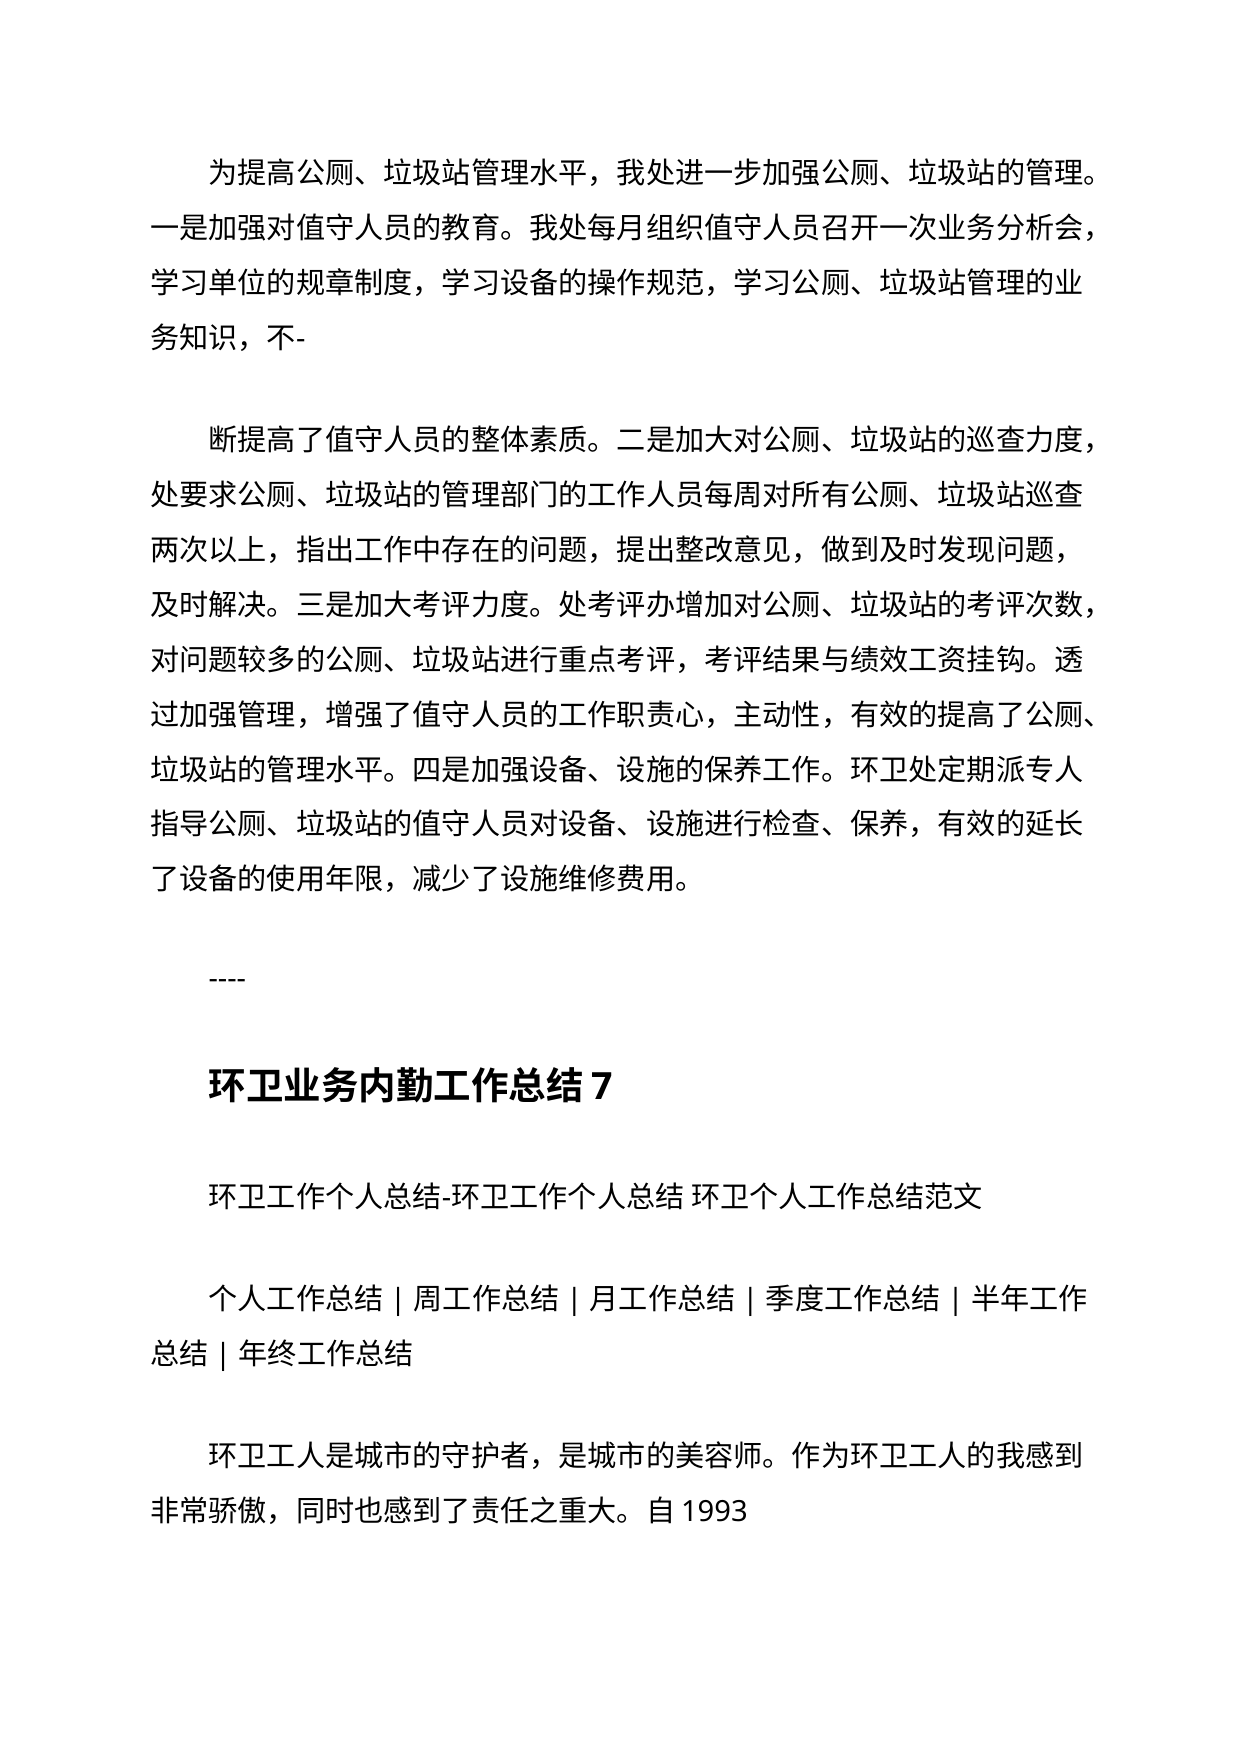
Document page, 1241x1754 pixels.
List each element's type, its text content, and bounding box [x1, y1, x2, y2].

text 环卫业务内勤工作总结7 [150, 1056, 1090, 1111]
text 环卫工人是城市的守护者，是城市的美容师。作为环卫工人的我感到非常骄傲，同时也感到了责任之重大。自1993 [150, 1433, 1090, 1530]
text 环卫工作个人总结-环卫工作个人总结 环卫个人工作总结范文 [150, 1174, 1090, 1216]
text 为提高公厕、垃圾站管理水平，我处进一步加强公厕、垃圾站的管理。一是加强对值守人员的教育。我处每月组织值守人员召开一次业务分析会，学习单位的规章制度，学习设备的操作规范，学习公厕、垃圾站管理的业务知识，不- [150, 150, 1090, 357]
text 个人工作总结 | 周工作总结 | 月工作总结 | 季度工作总结 | 半年工作总结 | 年终工作总结 [150, 1276, 1090, 1373]
text ---- [150, 958, 1090, 997]
text 断提高了值守人员的整体素质。二是加大对公厕、垃圾站的巡查力度，处要求公厕、垃圾站的管理部门的工作人员每周对所有公厕、垃圾站巡查两次以上，指出工作中存在的问题，提出整改意见，做到及时发现问题，及时解决。三是加大考评力度。处考评办增加对公厕、垃圾站的考评次数，对问题较多的公厕、垃圾站进行重点考评，考评结果与绩效工资挂钩。透过加强管理，增强了值守人员的工作职责心，主动性，有效的提高了公厕、垃圾站的管理水平。四是加强设备、设施的保养工作。环卫处定期派专人指导公厕、垃圾站的值守人员对设备、设施进行检查、保养，有效的延长了设备的使用年限，减少了设施维修费用。 [150, 417, 1090, 898]
